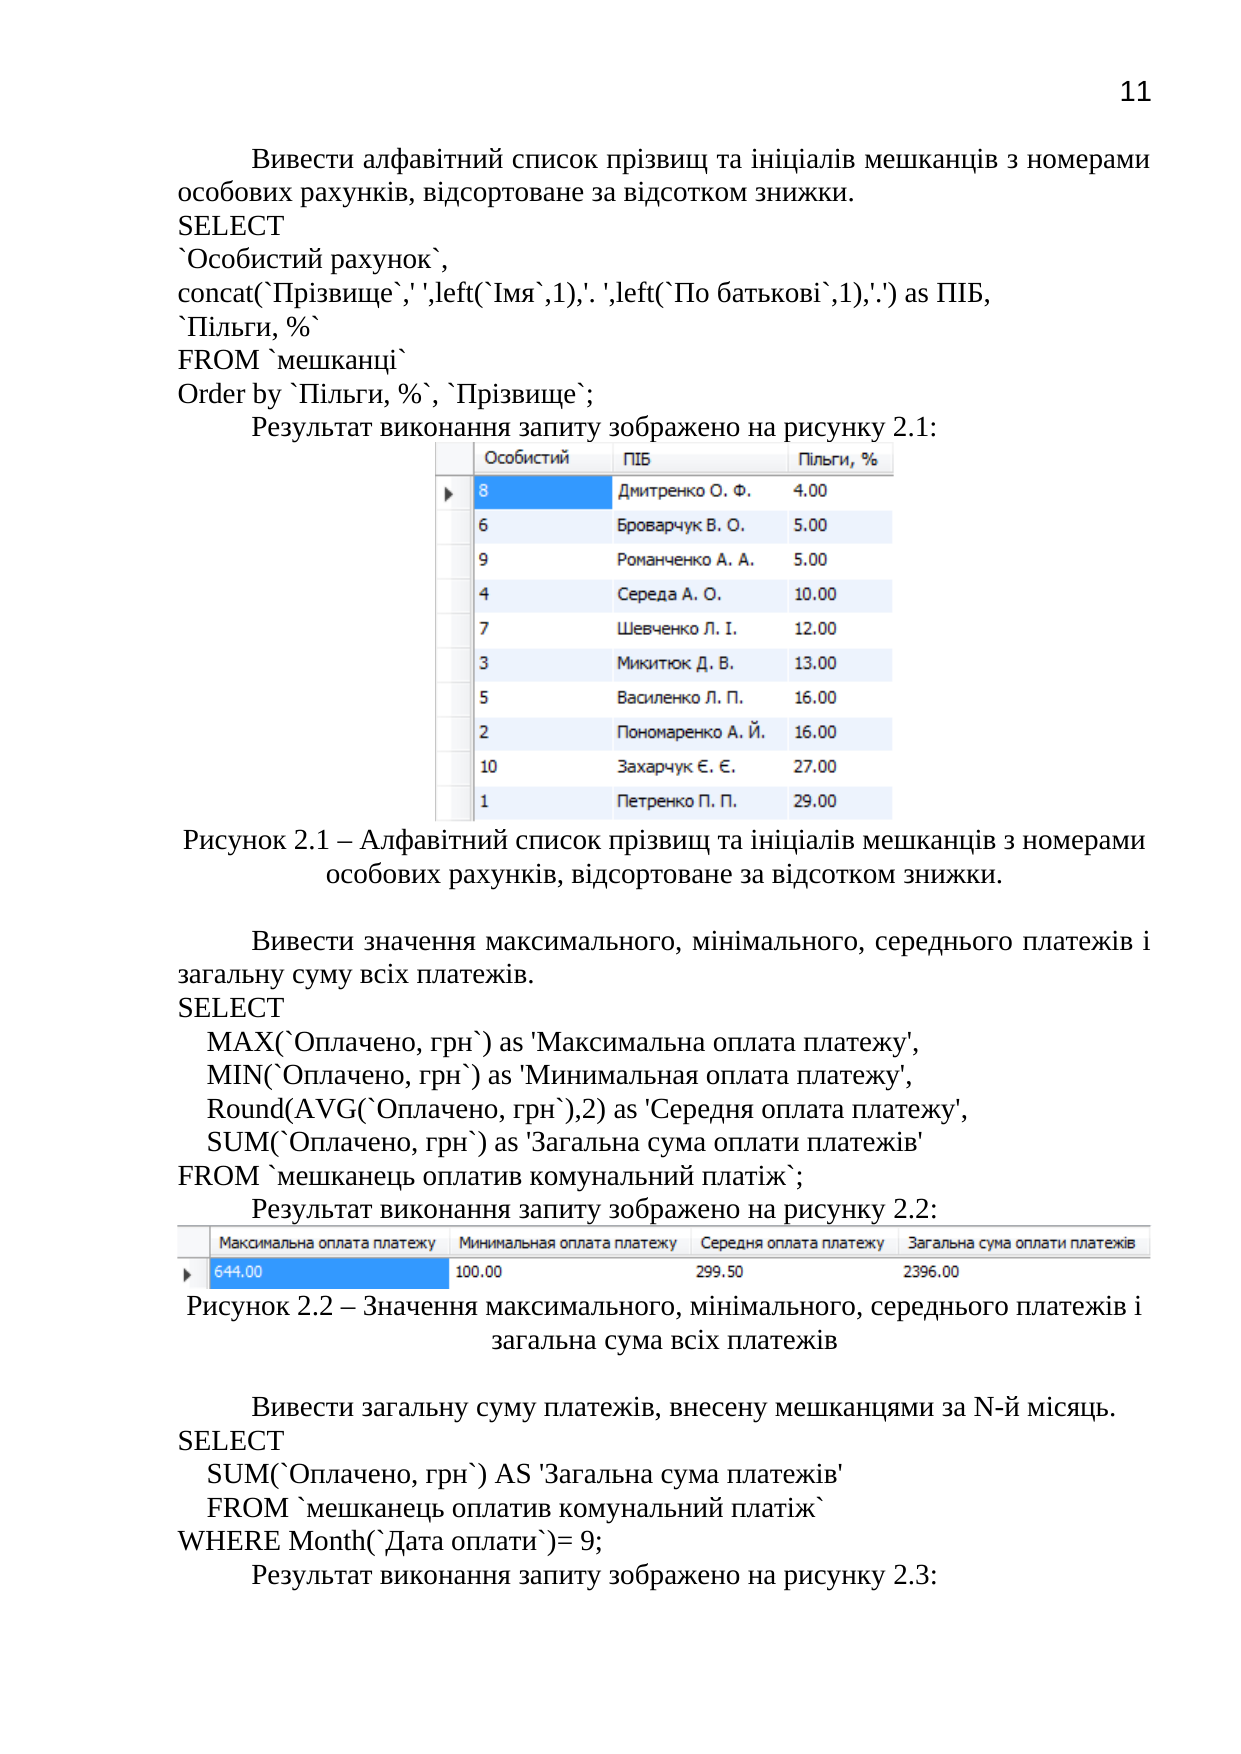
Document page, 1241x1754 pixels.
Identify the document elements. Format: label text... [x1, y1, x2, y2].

picture [177, 1225, 1152, 1289]
text SUM(`Оплачено, грн`) as 'Загальна сума оплати платежів' [177, 1124, 1152, 1158]
text WHERE Month(`Дата оплати`)= 9; [177, 1523, 1152, 1557]
text SUM(`Оплачено, грн`) AS 'Загальна сума платежів' [177, 1456, 1152, 1490]
text FROM `мешканець оплатив комунальний платіж`; [177, 1158, 1152, 1191]
text concat(`Прізвище`,' ',left(`Імя`,1),'. ',left(`По батькові`,1),'.') as ПІБ, [177, 275, 1152, 309]
text Вивести значення максимального, мінімального, середнього платежів і загальну суму всіх платежів. [177, 923, 1152, 990]
text `Пільги, %` [177, 309, 1152, 342]
picture [435, 442, 894, 823]
text Рисунок 2.1 – Алфавітний список прізвищ та ініціалів мешканців з номерами особових рахунків, відсортоване за відсотком знижки. [177, 822, 1152, 889]
text Round(AVG(`Оплачено, грн`),2) as 'Середня оплата платежу', [177, 1091, 1152, 1124]
text SELECT [177, 1423, 1152, 1456]
text MAX(`Оплачено, грн`) as 'Максимальна оплата платежу', [177, 1024, 1152, 1057]
text SELECT [177, 990, 1152, 1024]
text FROM `мешканці` [177, 342, 1152, 376]
text SELECT [177, 208, 1152, 242]
text Результат виконання запиту зображено на рисунку 2.1: [177, 409, 1152, 443]
text Результат виконання запиту зображено на рисунку 2.2: [177, 1191, 1152, 1225]
text Рисунок 2.2 – Значення максимального, мінімального, середнього платежів і загальна сума всіх платежів [177, 1289, 1152, 1356]
text Order by `Пільги, %`, `Прізвище`; [177, 376, 1152, 409]
text FROM `мешканець оплатив комунальний платіж` [177, 1490, 1152, 1523]
text Вивести алфавітний список прізвищ та ініціалів мешканців з номерами особових рахунків, відсортоване за відсотком знижки. [177, 141, 1152, 208]
text `Особистий рахунок`, [177, 242, 1152, 275]
text Результат виконання запиту зображено на рисунку 2.3: [177, 1557, 1152, 1590]
text MIN(`Оплачено, грн`) as 'Минимальная оплата платежу', [177, 1057, 1152, 1091]
text Вивести загальну суму платежів, внесену мешканцями за N-й місяць. [177, 1389, 1152, 1423]
